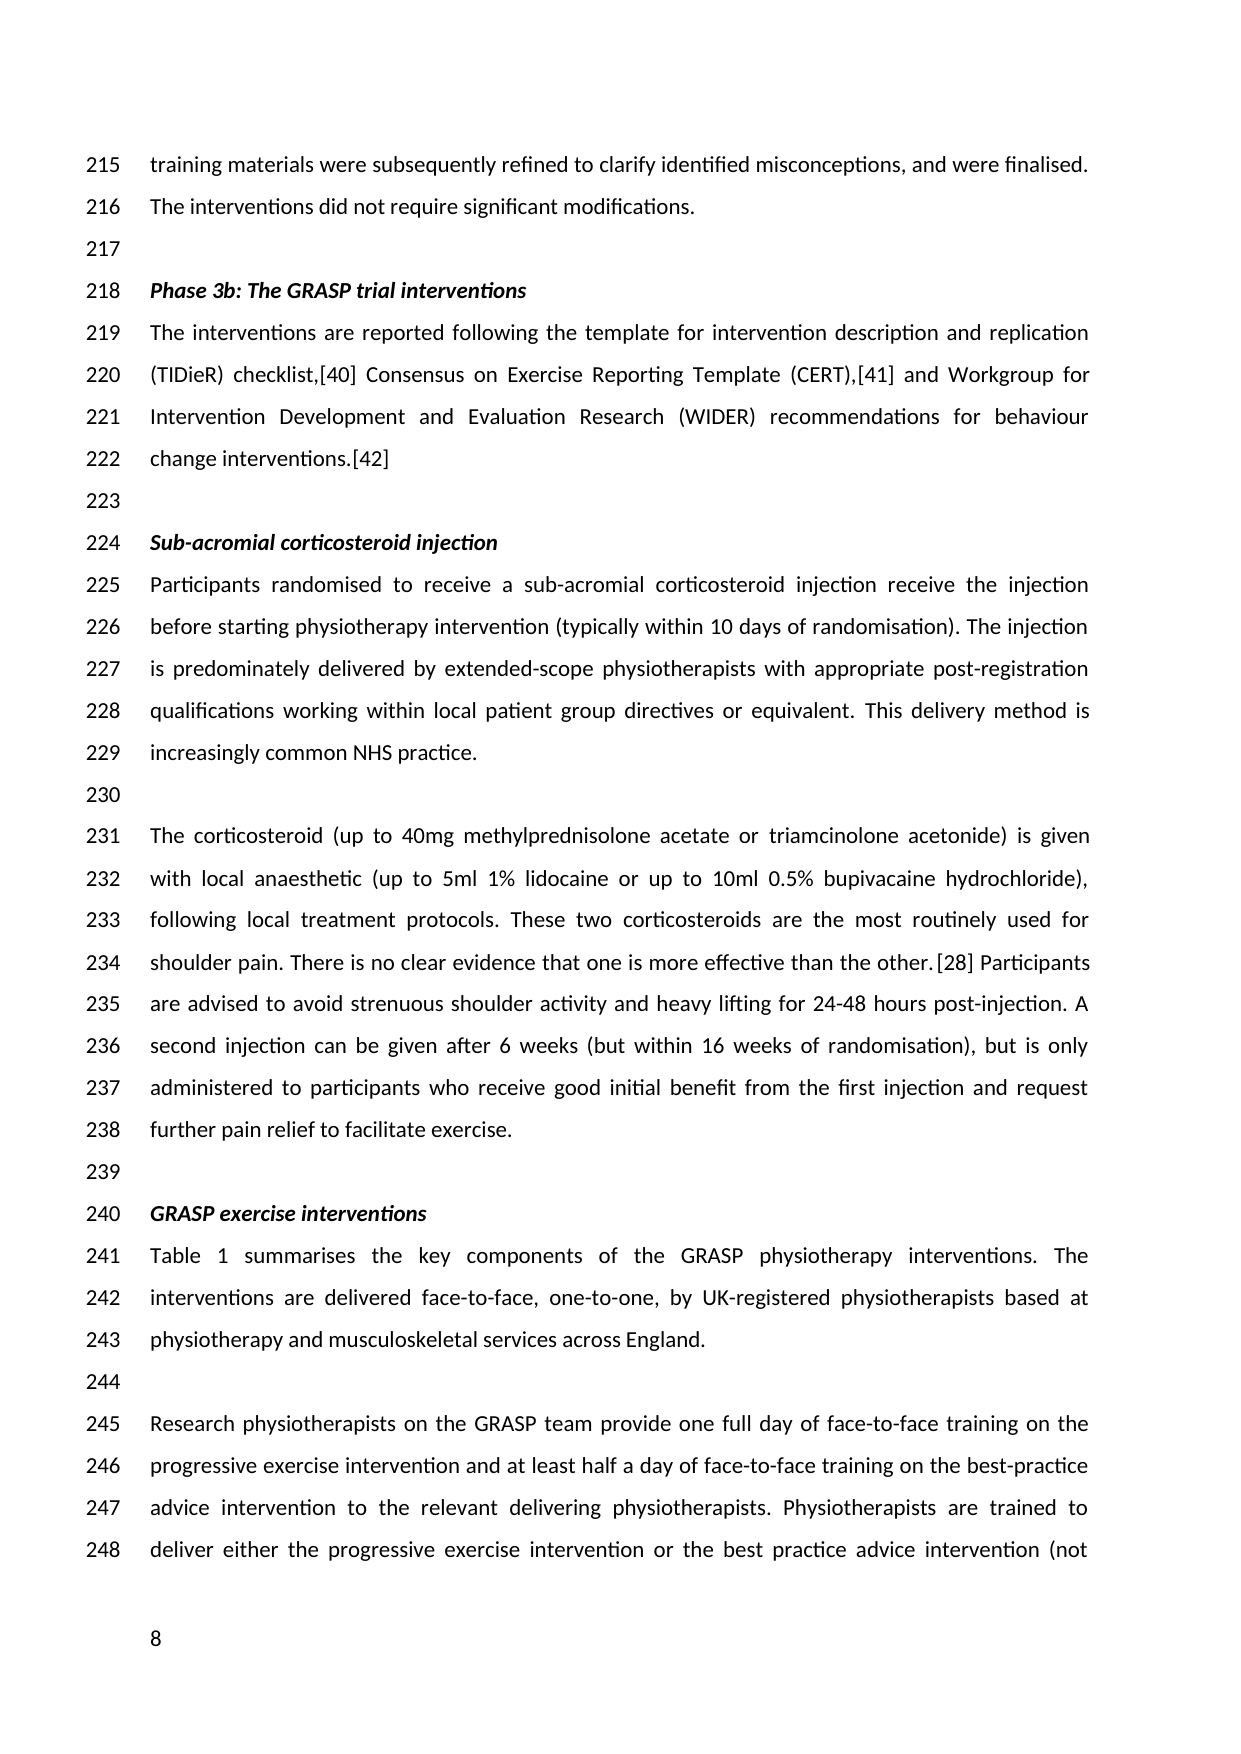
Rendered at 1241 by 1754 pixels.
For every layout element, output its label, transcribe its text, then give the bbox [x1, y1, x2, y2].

text The corticosteroid (up to 40mg methylprednisolone acetate or triamcinolone acetonide) is given with local anaesthetic (up to 5ml 1% lidocaine or up to 10ml 0.5% bupivacaine hydrochloride), following local treatment protocols. These two corticosteroids are the most routinely used for shoulder pain. There is no clear evidence that one is more effective than the other.[28] Participants are advised to avoid strenuous shoulder activity and heavy lifting for 24-48 hours post-injection. A second injection can be given after 6 weeks (but within 16 weeks of randomisation), but is only administered to participants who receive good initial benefit from the first injection and request further pain relief to facilitate exercise. [150, 822, 1090, 1143]
text Sub-acromial corticosteroid injection [150, 528, 1090, 556]
text The interventions are reported following the template for intervention description and replication (TIDieR) checklist,[40] Consensus on Exercise Reporting Template (CERT),[41] and Workgroup for Intervention Development and Evaluation Research (WIDER) recommendations for behaviour change interventions.[42] [150, 318, 1090, 472]
text Table 1 summarises the key components of the GRASP physiotherapy interventions. The interventions are delivered face-to-face, one-to-one, by UK-registered physiotherapists based at physiotherapy and musculoskeletal services across England. [150, 1241, 1090, 1353]
text Phase 3b: The GRASP trial interventions [150, 276, 1090, 304]
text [150, 150, 1090, 220]
text Participants randomised to receive a sub-acromial corticosteroid injection receive the injection before starting physiotherapy intervention (typically within 10 days of randomisation). The injection is predominately delivered by extended-scope physiotherapists with appropriate post-registration qualifications working within local patient group directives or equivalent. This delivery method is increasingly common NHS practice. [150, 570, 1090, 766]
text GRASP exercise interventions [150, 1199, 1090, 1227]
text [150, 1409, 1090, 1563]
